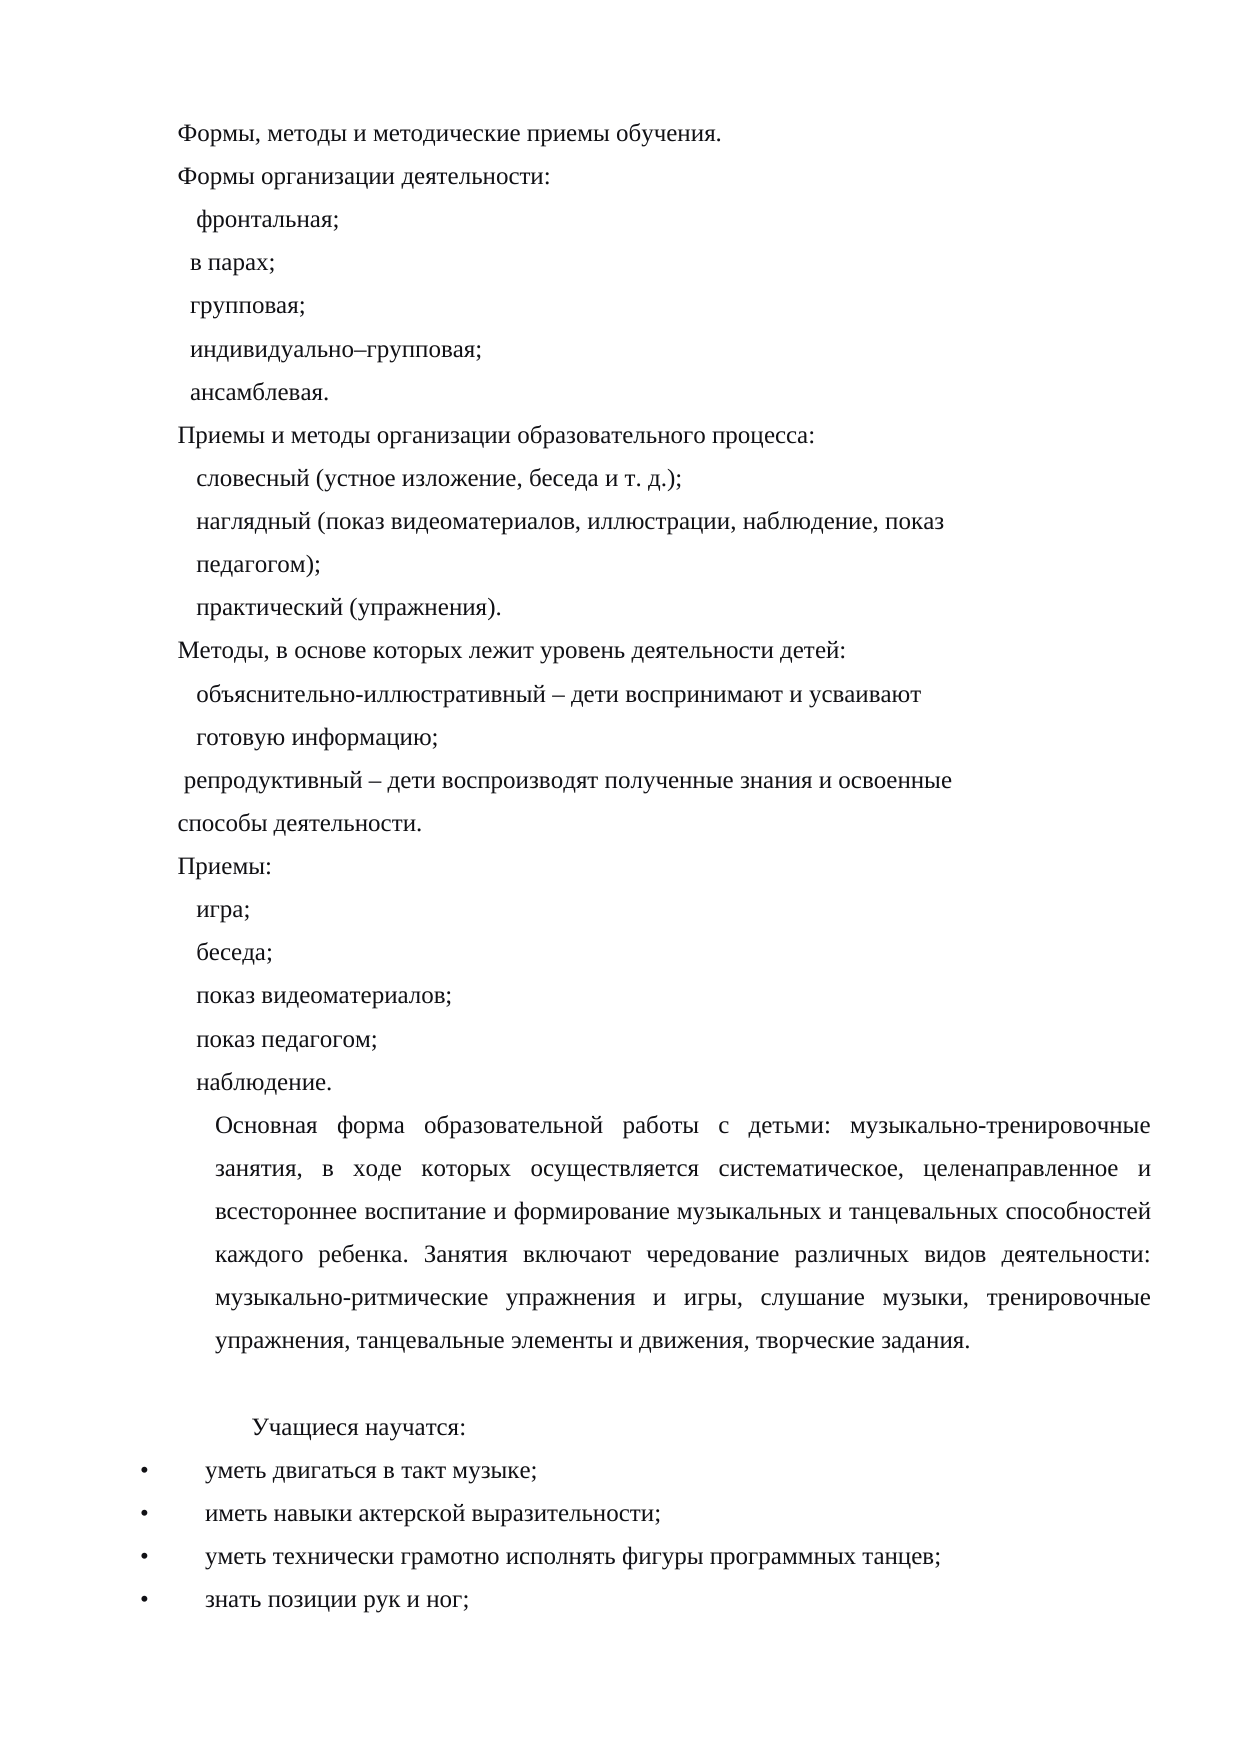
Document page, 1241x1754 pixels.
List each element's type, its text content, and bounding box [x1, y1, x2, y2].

text фронтальная; [140, 204, 1152, 233]
text Приемы и методы организации образовательного процесса: [177, 420, 1152, 449]
text беседа; [140, 937, 1152, 966]
text наглядный (показ видеоматериалов, иллюстрации, наблюдение, показ [140, 506, 1152, 535]
text готовую информацию; [140, 722, 1152, 751]
text Формы, методы и методические приемы обучения. [177, 118, 1152, 147]
text Учащиеся научатся: [177, 1412, 1152, 1441]
text Приемы: [177, 851, 1152, 880]
text • уметь технически грамотно исполнять фигуры программных танцев; [140, 1541, 1152, 1570]
text в парах; [140, 247, 1152, 276]
text Формы организации деятельности: [177, 161, 1152, 190]
text индивидуально–групповая; [140, 334, 1152, 362]
text групповая; [140, 291, 1152, 319]
text словесный (устное изложение, беседа и т. д.); [140, 463, 1152, 492]
text показ педагогом; [140, 1024, 1152, 1052]
text игра; [140, 894, 1152, 923]
text • уметь двигаться в такт музыке; [140, 1455, 1152, 1484]
text наблюдение. [140, 1067, 1152, 1096]
text ансамблевая. [140, 377, 1152, 406]
text Основная форма образовательной работы с детьми: музыкально-тренировочные занятия, в ходе которых осуществляется систематическое, целенаправленное и всестороннее воспитание и формирование музыкальных и танцевальных способностей каждого ребенка. Занятия включают чередование различных видов деятельности: музыкально-ритмические упражнения и игры, слушание музыки, тренировочные упражнения, танцевальные элементы и движения, творческие задания. [215, 1110, 1152, 1354]
text • иметь навыки актерской выразительности; [140, 1498, 1152, 1527]
text репродуктивный – дети воспроизводят полученные знания и освоенные [140, 765, 1152, 794]
text Методы, в основе которых лежит уровень деятельности детей: [177, 636, 1152, 664]
text показ видеоматериалов; [140, 981, 1152, 1009]
text способы деятельности. [177, 808, 1152, 837]
text • знать позиции рук и ног; [140, 1584, 1152, 1613]
text педагогом); [140, 549, 1152, 578]
text объяснительно-иллюстративный – дети воспринимают и усваивают [140, 679, 1152, 707]
text практический (упражнения). [140, 592, 1152, 621]
